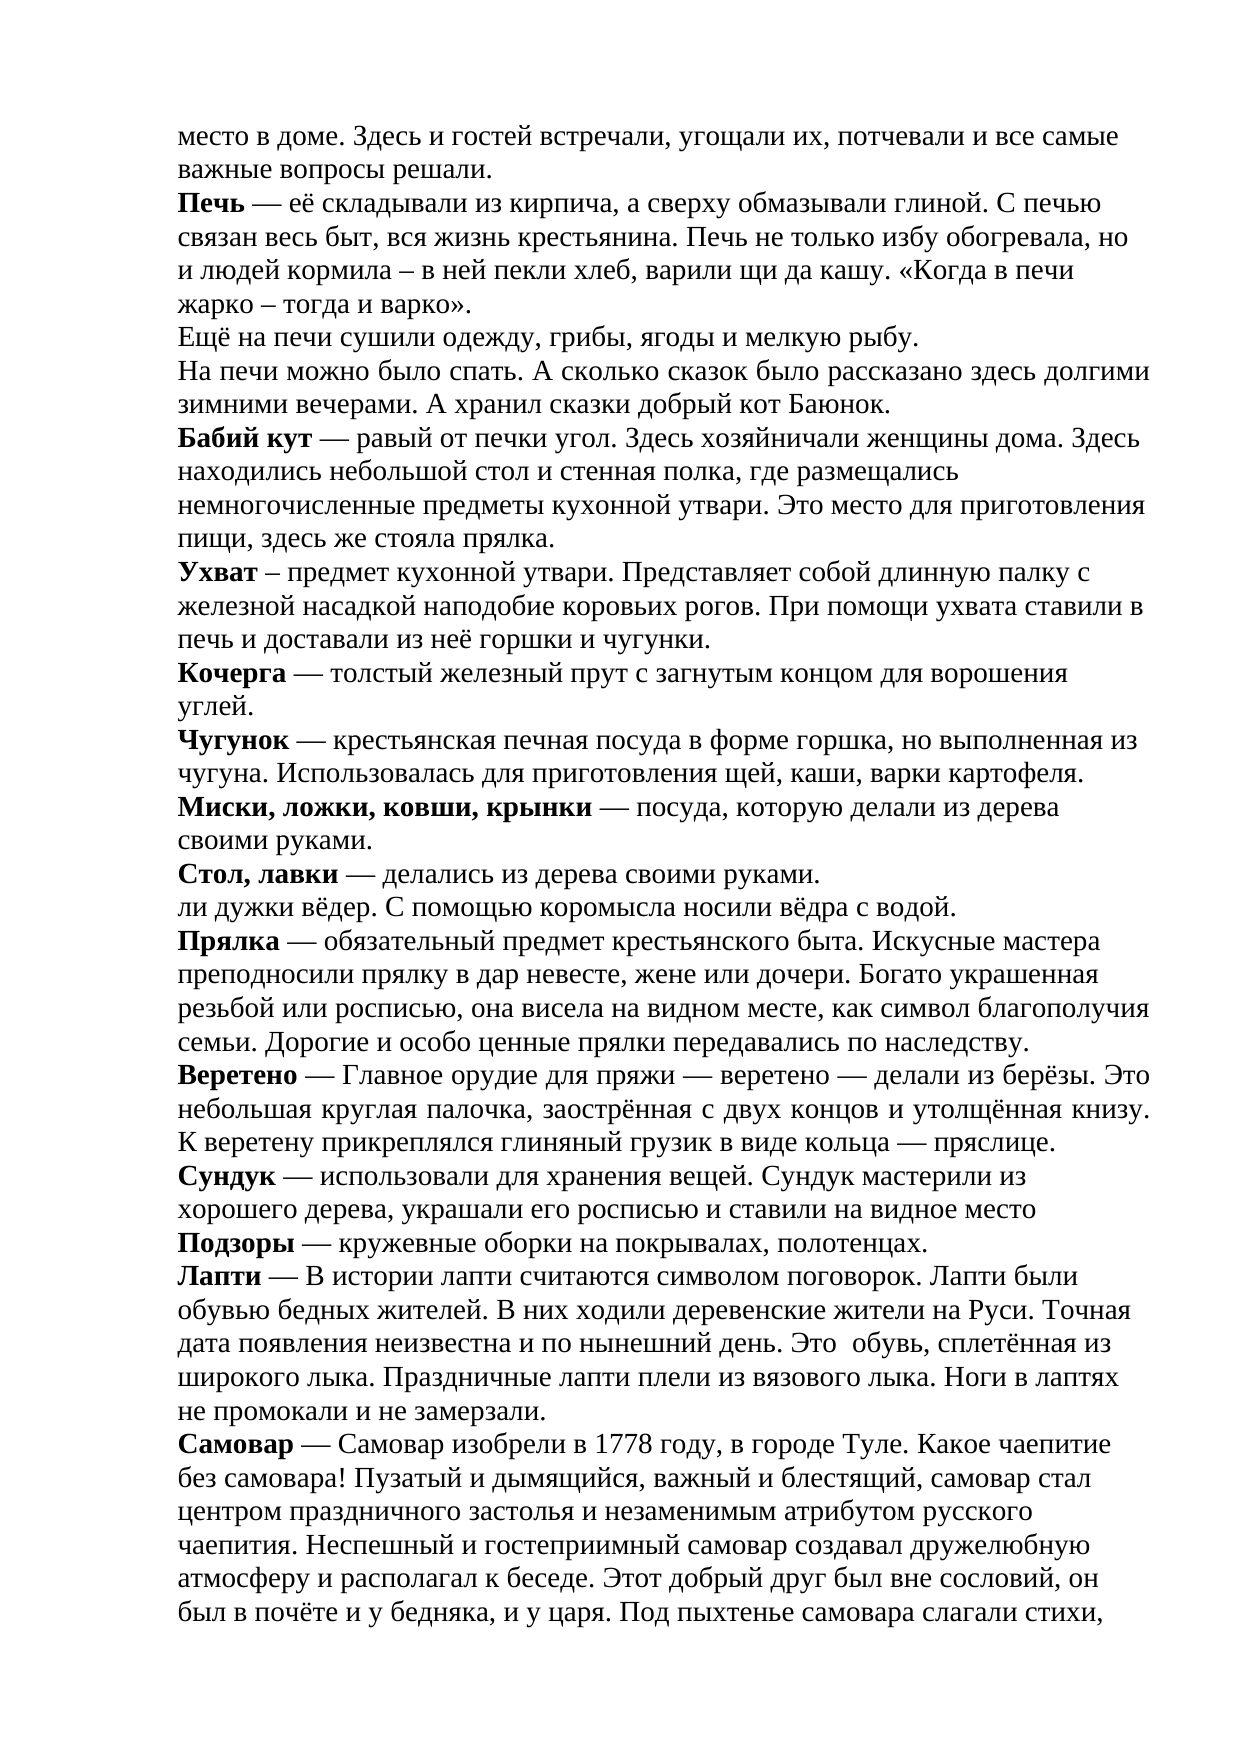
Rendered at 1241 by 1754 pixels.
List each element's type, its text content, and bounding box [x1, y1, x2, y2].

text Веретено — Главное орудие для пряжи — веретено — делали из берёзы. Это небольшая круглая палочка, заострённая с двух концов и утолщённая книзу. К веретену прикреплялся глиняный грузик в виде кольца — пряслице. [177, 1057, 1152, 1158]
text Миски, ложки, ковши, крынки — посуда, которую делали из дерева своими руками. [177, 789, 1152, 856]
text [177, 118, 1152, 185]
text Подзоры — кружевные оборки на покрывалах, полотенцах. [177, 1225, 1152, 1258]
text Ещё на печи сушили одежду, грибы, ягоды и мелкую рыбу. [177, 319, 1152, 353]
text ли дужки вёдер. С помощью коромысла носили вёдра с водой. [177, 889, 1152, 923]
text Печь — её складывали из кирпича, а сверху обмазывали глиной. С печью связан весь быт, вся жизнь крестьянина. Печь не только избу обогревала, но и людей кормила – в ней пекли хлеб, варили щи да кашу. «Когда в печи жарко – тогда и варко». [177, 185, 1152, 319]
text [177, 1426, 1152, 1627]
text Лапти — В истории лапти считаются символом поговорок. Лапти были обувью бедных жителей. В них ходили деревенские жители на Руси. Точная дата появления неизвестна и по нынешний день. Это обувь, сплетённая из широкого лыка. Праздничные лапти плели из вязового лыка. Ноги в лаптях не промокали и не замерзали. [177, 1258, 1152, 1426]
text Ухват – предмет кухонной утвари. Представляет собой длинную палку с железной насадкой наподобие коровьих рогов. При помощи ухвата ставили в печь и доставали из неё горшки и чугунки. [177, 554, 1152, 655]
text Кочерга — толстый железный прут с загнутым концом для ворошения углей. [177, 655, 1152, 722]
text На печи можно было спать. А сколько сказок было рассказано здесь долгими зимними вечерами. А хранил сказки добрый кот Баюнок. [177, 353, 1152, 420]
text Бабий кут — равый от печки угол. Здесь хозяйничали женщины дома. Здесь находились небольшой стол и стенная полка, где размещались немногочисленные предметы кухонной утвари. Это место для приготовления пищи, здесь же стояла прялка. [177, 420, 1152, 554]
text Стол, лавки — делались из дерева своими руками. [177, 856, 1152, 889]
text Чугунок — крестьянская печная посуда в форме горшка, но выполненная из чугуна. Использовалась для приготовления щей, каши, варки картофеля. [177, 722, 1152, 789]
text Прялка — обязательный предмет крестьянского быта. Искусные мастера преподносили прялку в дар невесте, жене или дочери. Богато украшенная резьбой или росписью, она висела на видном месте, как символ благополучия семьи. Дорогие и особо ценные прялки передавались по наследству. [177, 923, 1152, 1057]
text Сундук — использовали для хранения вещей. Сундук мастерили из хорошего дерева, украшали его росписью и ставили на видное место [177, 1158, 1152, 1225]
